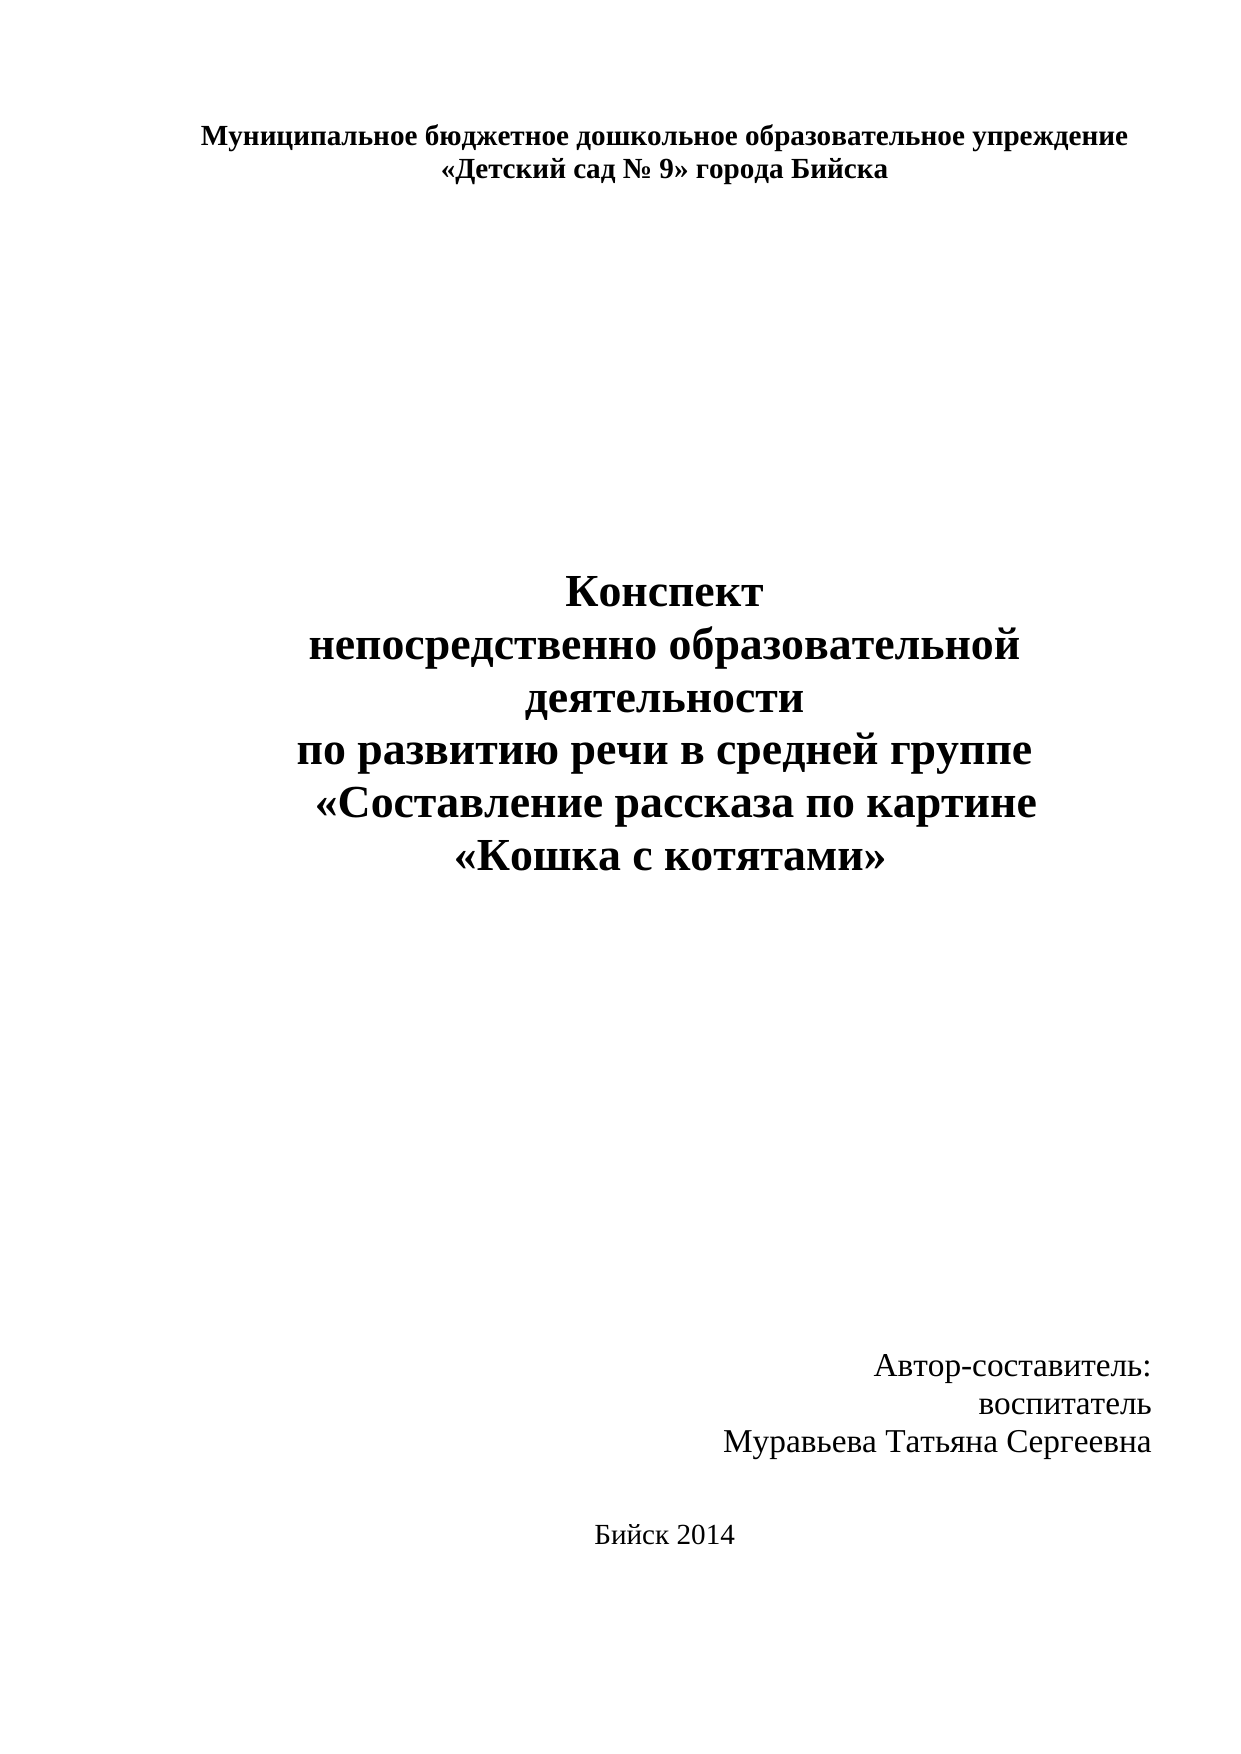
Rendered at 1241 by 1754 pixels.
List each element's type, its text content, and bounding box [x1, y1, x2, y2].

text Конспект [177, 564, 1152, 616]
text «Детский сад № 9» города Бийска [177, 152, 1152, 185]
text Автор-составитель: [177, 1345, 1152, 1383]
text «Кошка с котятами» [177, 827, 1152, 880]
text воспитатель [177, 1383, 1152, 1421]
text «Составление рассказа по картине [177, 774, 1152, 827]
text Муравьева Татьяна Сергеевна [177, 1421, 1152, 1460]
text Бийск 2014 [177, 1517, 1152, 1551]
text по развитию речи в средней группе [177, 722, 1152, 774]
text Муниципальное бюджетное дошкольное образовательное упреждение [177, 118, 1152, 152]
text непосредственно образовательной деятельности [177, 616, 1152, 722]
